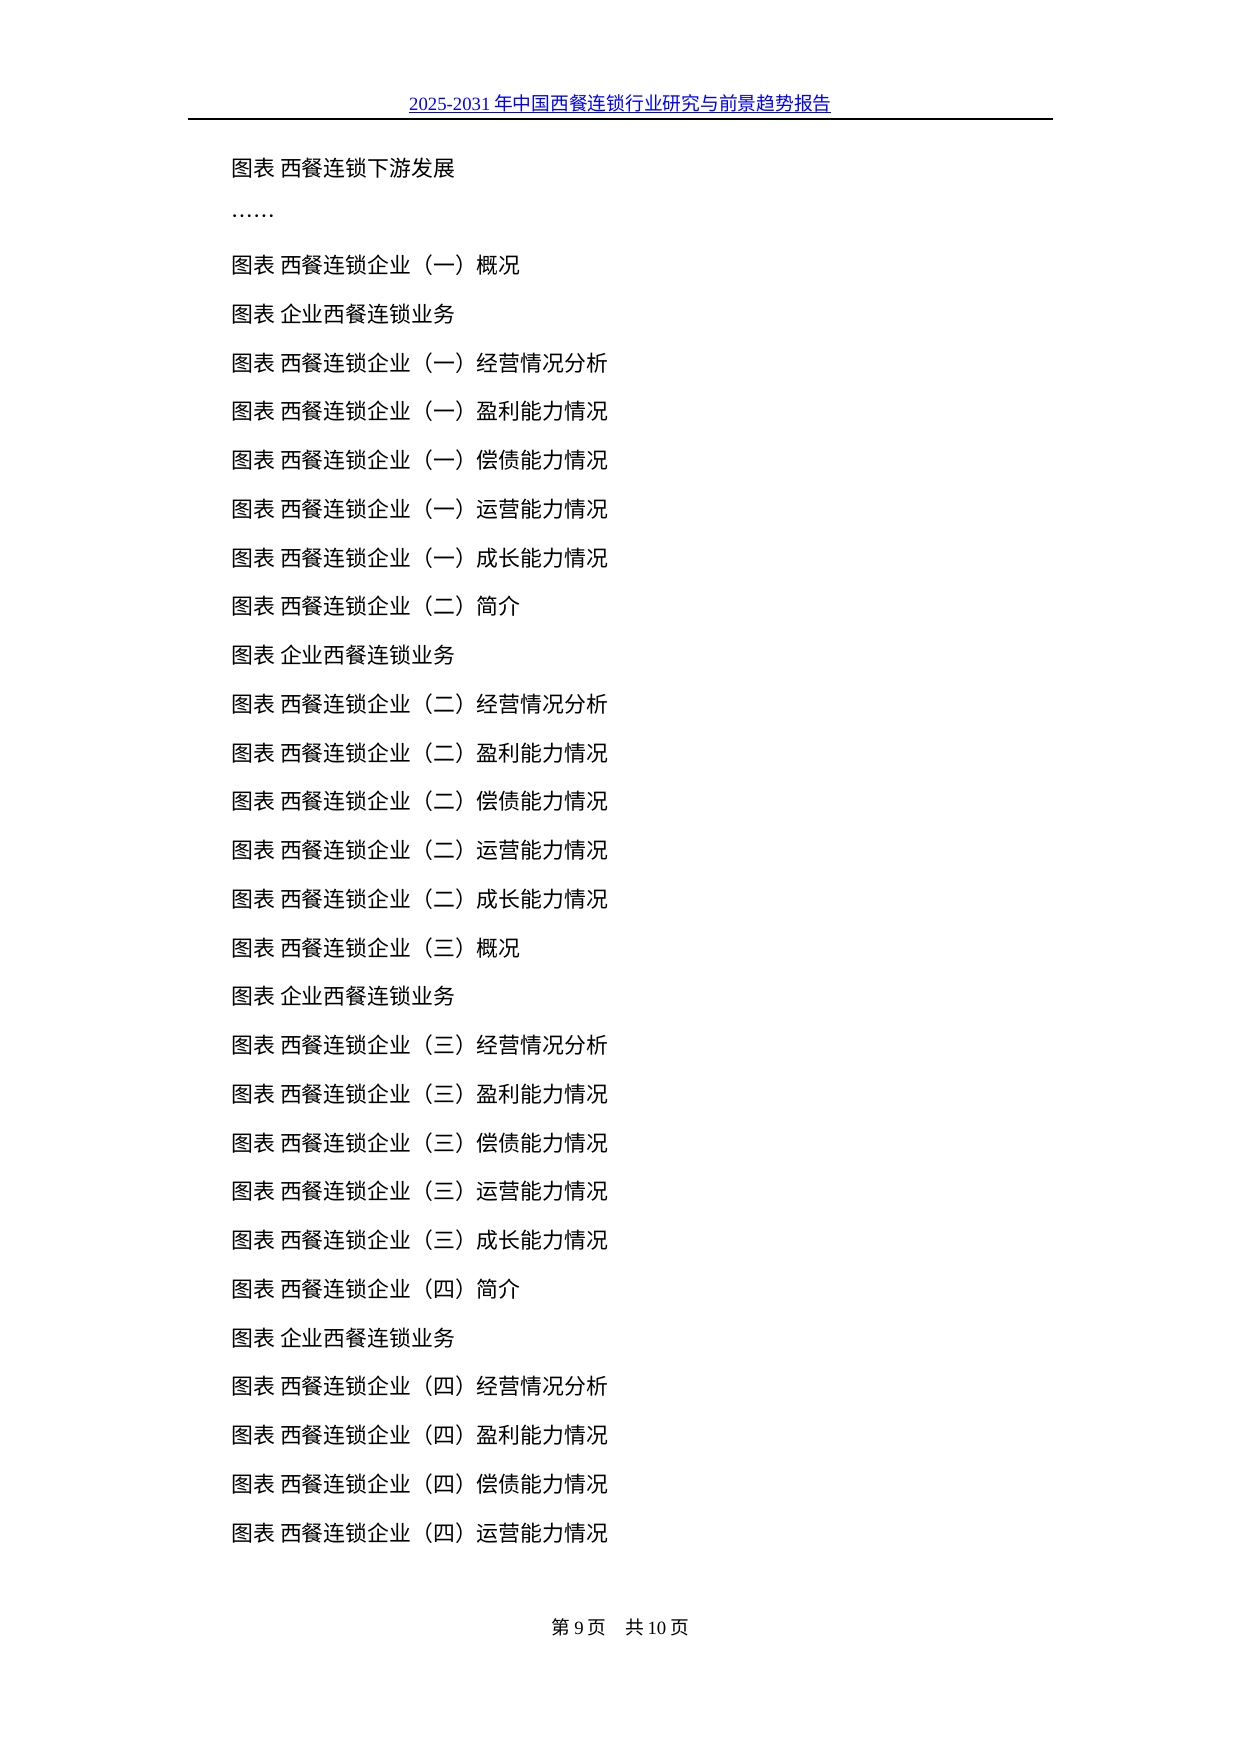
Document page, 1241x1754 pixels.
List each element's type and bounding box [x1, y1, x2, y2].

text [187, 150, 1053, 1548]
